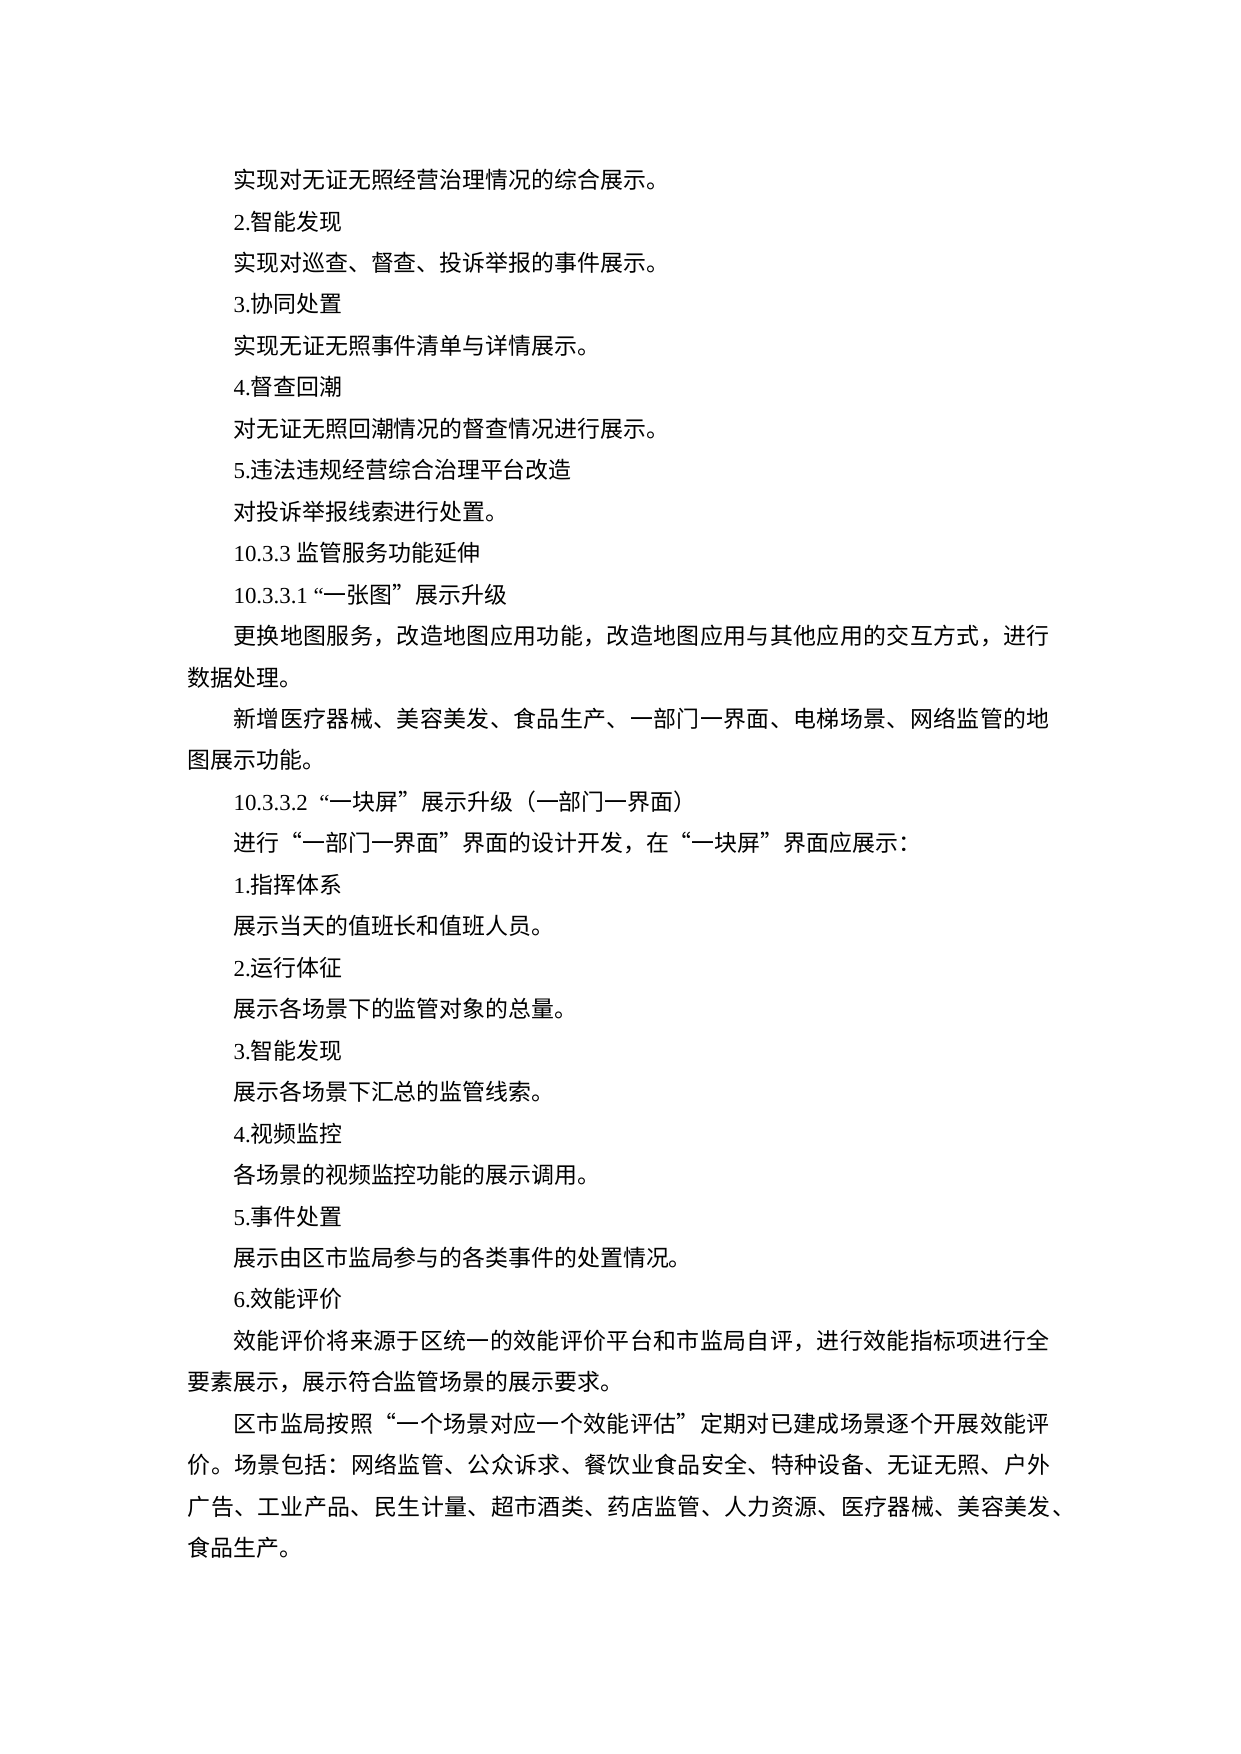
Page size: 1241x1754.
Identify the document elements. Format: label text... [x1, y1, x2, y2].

text 10.3.3.2 “一块屏”展示升级（一部门一界面） [187, 784, 1053, 817]
text 进行“一部门一界面”界面的设计开发，在“一块屏”界面应展示： [187, 825, 1053, 858]
text 10.3.3.1 “一张图”展示升级 [187, 577, 1053, 610]
text 2.智能发现 [187, 203, 1053, 237]
text 实现对巡查、督查、投诉举报的事件展示。 [187, 245, 1053, 278]
text 4.督查回潮 [187, 369, 1053, 402]
text 3.协同处置 [187, 286, 1053, 319]
text 各场景的视频监控功能的展示调用。 [187, 1157, 1053, 1190]
text 5.事件处置 [187, 1198, 1053, 1232]
text 对投诉举报线索进行处置。 [187, 494, 1053, 527]
text 4.视频监控 [187, 1116, 1053, 1149]
text 展示各场景下汇总的监管线索。 [187, 1074, 1053, 1107]
text 实现无证无照事件清单与详情展示。 [187, 328, 1053, 361]
text 2.运行体征 [187, 950, 1053, 983]
text 实现对无证无照经营治理情况的综合展示。 [187, 162, 1053, 195]
text 6.效能评价 [187, 1281, 1053, 1314]
text 对无证无照回潮情况的督查情况进行展示。 [187, 411, 1053, 444]
text 1.指挥体系 [187, 867, 1053, 900]
text 展示当天的值班长和值班人员。 [187, 908, 1053, 941]
text 3.智能发现 [187, 1033, 1053, 1066]
text 更换地图服务，改造地图应用功能，改造地图应用与其他应用的交互方式，进行数据处理。 [187, 618, 1053, 693]
text 10.3.3 监管服务功能延伸 [187, 535, 1053, 568]
text 区市监局按照“一个场景对应一个效能评估”定期对已建成场景逐个开展效能评价。场景包括：网络监管、公众诉求、餐饮业食品安全、特种设备、无证无照、户外广告、工业产品、民生计量、超市酒类、药店监管、人力资源、医疗器械、美容美发、食品生产。 [187, 1406, 1053, 1563]
text 新增医疗器械、美容美发、食品生产、一部门一界面、电梯场景、网络监管的地图展示功能。 [187, 701, 1053, 776]
text 展示各场景下的监管对象的总量。 [187, 991, 1053, 1024]
text 效能评价将来源于区统一的效能评价平台和市监局自评，进行效能指标项进行全要素展示，展示符合监管场景的展示要求。 [187, 1323, 1053, 1397]
text 展示由区市监局参与的各类事件的处置情况。 [187, 1240, 1053, 1273]
text 5.违法违规经营综合治理平台改造 [187, 452, 1053, 485]
